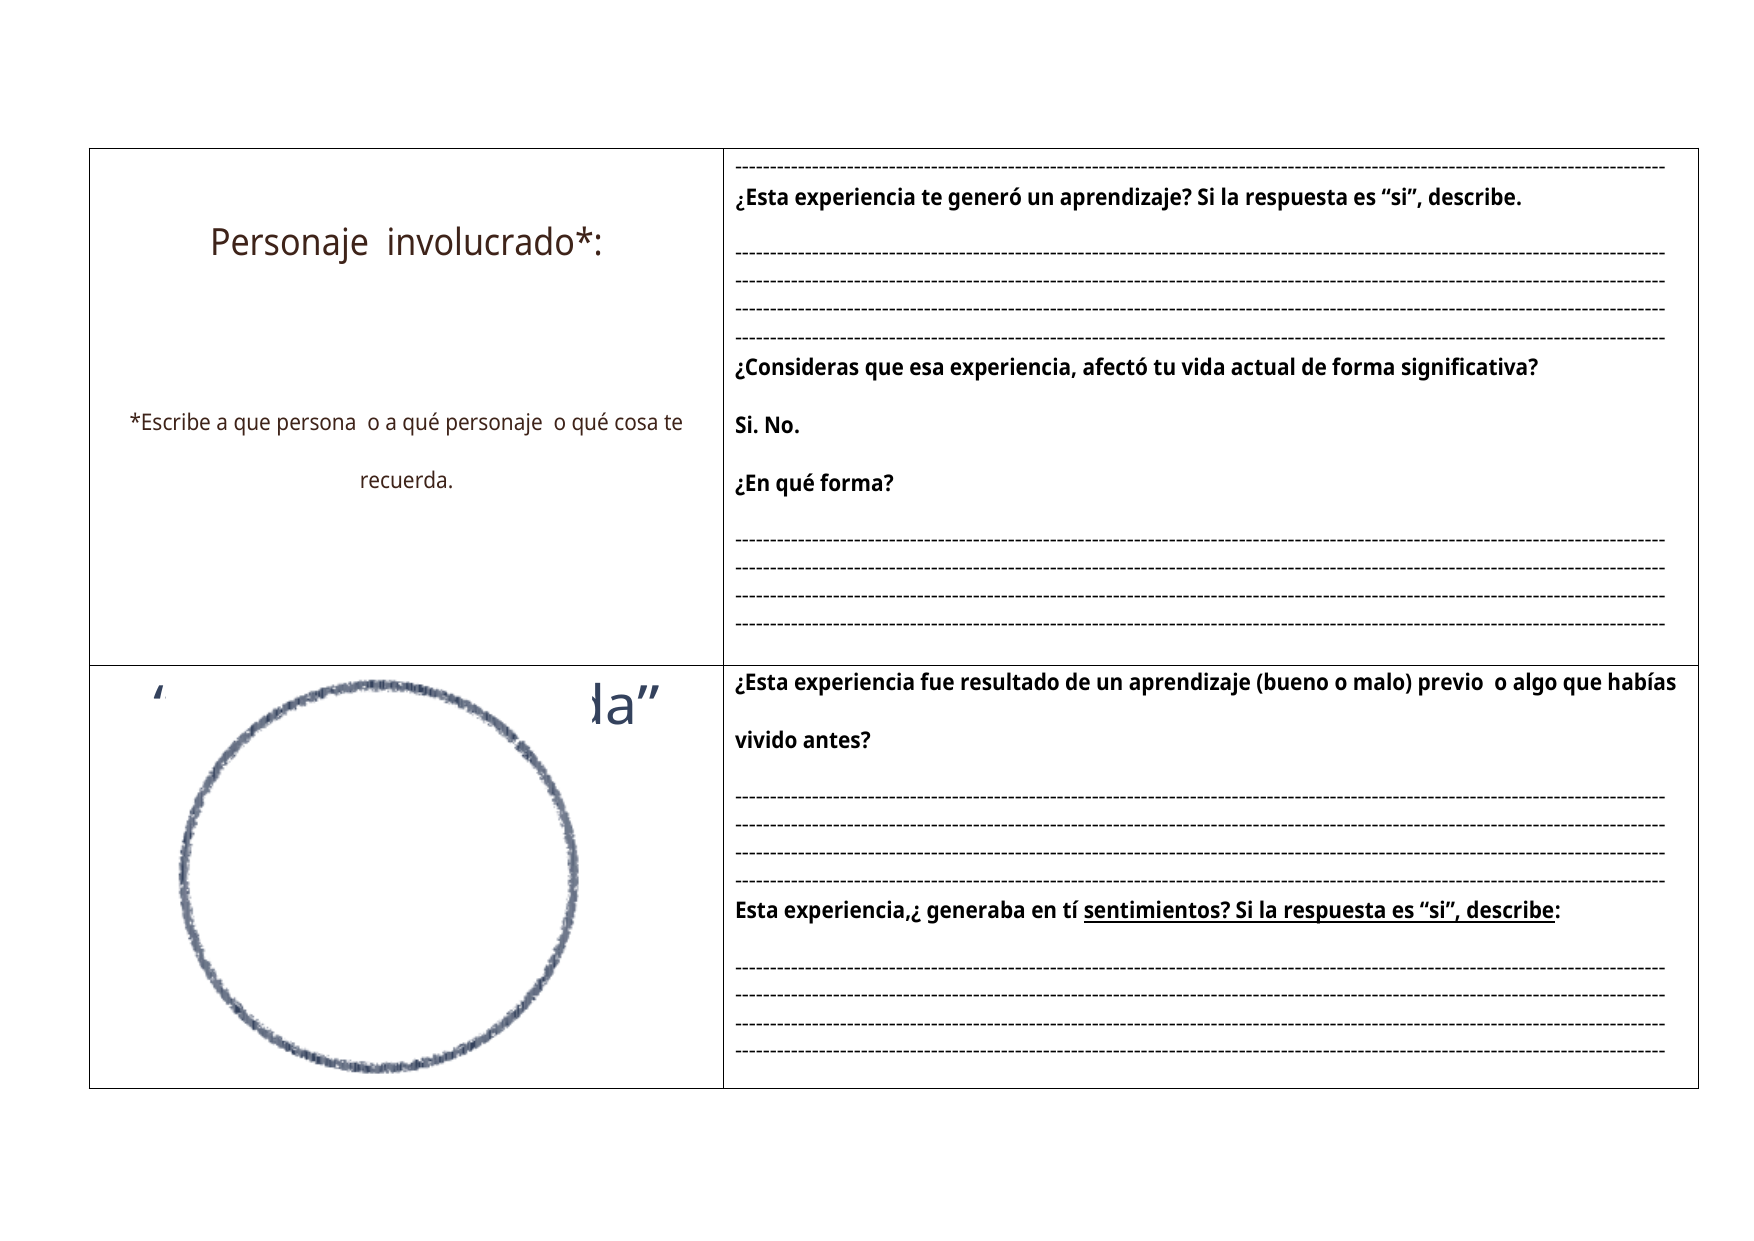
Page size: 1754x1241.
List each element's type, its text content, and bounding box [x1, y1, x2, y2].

table_cell “La foto de tu vida” La experiencia fue Personaje involucrado*: *Escribe a que persona o a qué personaje o qué cosa te recuerda. [90, 666, 165, 1088]
table_cell “La foto de tu vida” La experiencia fue Personaje involucrado*: *Escribe a que persona o a qué personaje o qué cosa te recuerda. [593, 666, 723, 1088]
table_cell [90, 149, 723, 665]
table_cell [724, 149, 1698, 665]
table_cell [724, 666, 1698, 1088]
picture [165, 666, 593, 1088]
